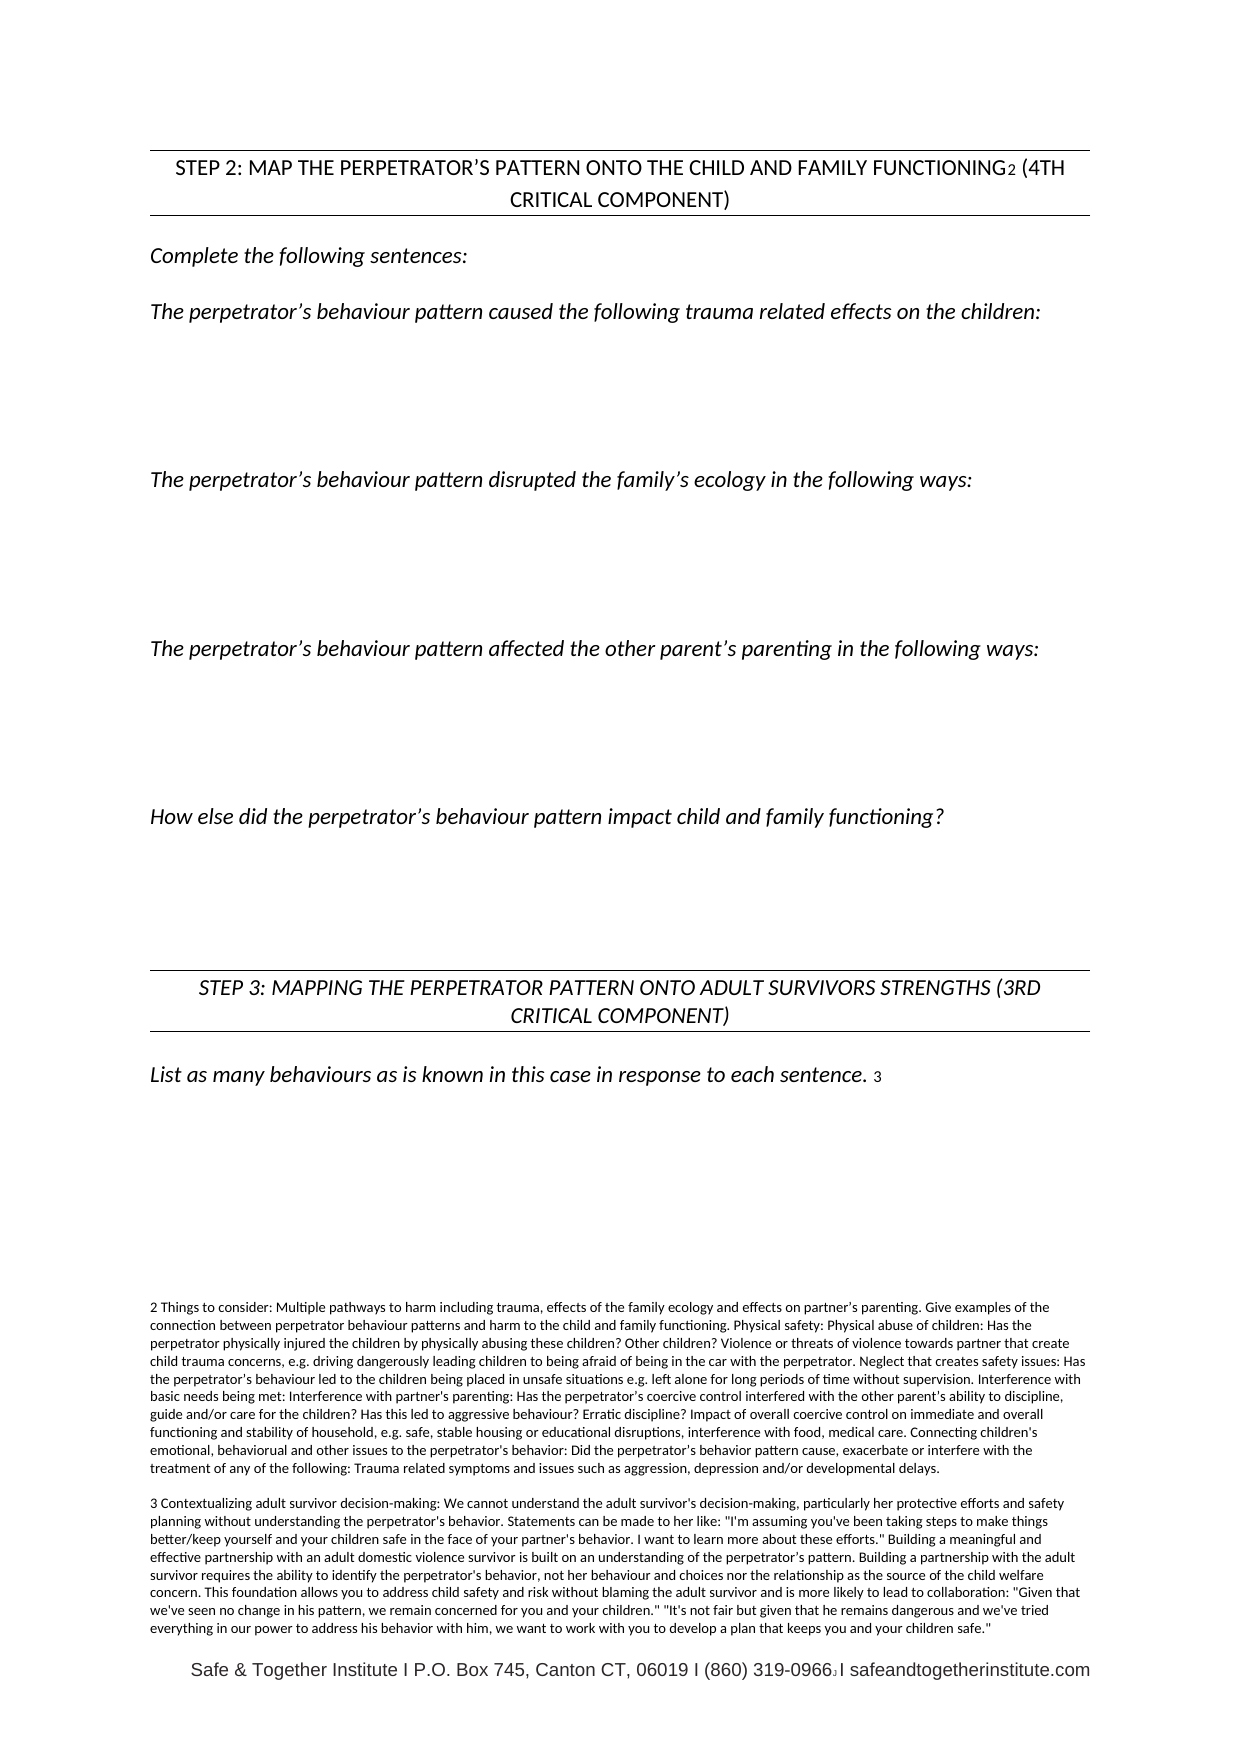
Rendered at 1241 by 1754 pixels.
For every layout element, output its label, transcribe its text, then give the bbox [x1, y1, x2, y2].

text The perpetrator’s behaviour pattern affected the other parent’s parenting in the following ways: [150, 634, 1090, 662]
text List as many behaviours as is known in this case in response to each sentence. 3 [150, 1060, 1090, 1088]
text The perpetrator’s behaviour pattern caused the following trauma related effects on the children: [150, 297, 1090, 326]
text The perpetrator’s behaviour pattern disrupted the family’s ecology in the following ways: [150, 466, 1090, 494]
text STEP 3: MAPPING THE PERPETRATOR PATTERN ONTO ADULT SURVIVORS STRENGTHS (3RD [150, 971, 1090, 998]
text How else did the perpetrator’s behaviour pattern impact child and family functioning? [150, 802, 1090, 830]
text CRITICAL COMPONENT) [150, 998, 1090, 1031]
text Complete the following sentences: [150, 241, 1090, 269]
text STEP 2: MAP THE PERPETRATOR’S PATTERN ONTO THE CHILD AND FAMILY FUNCTIONING2 (4TH CRITICAL COMPONENT) [150, 151, 1090, 215]
